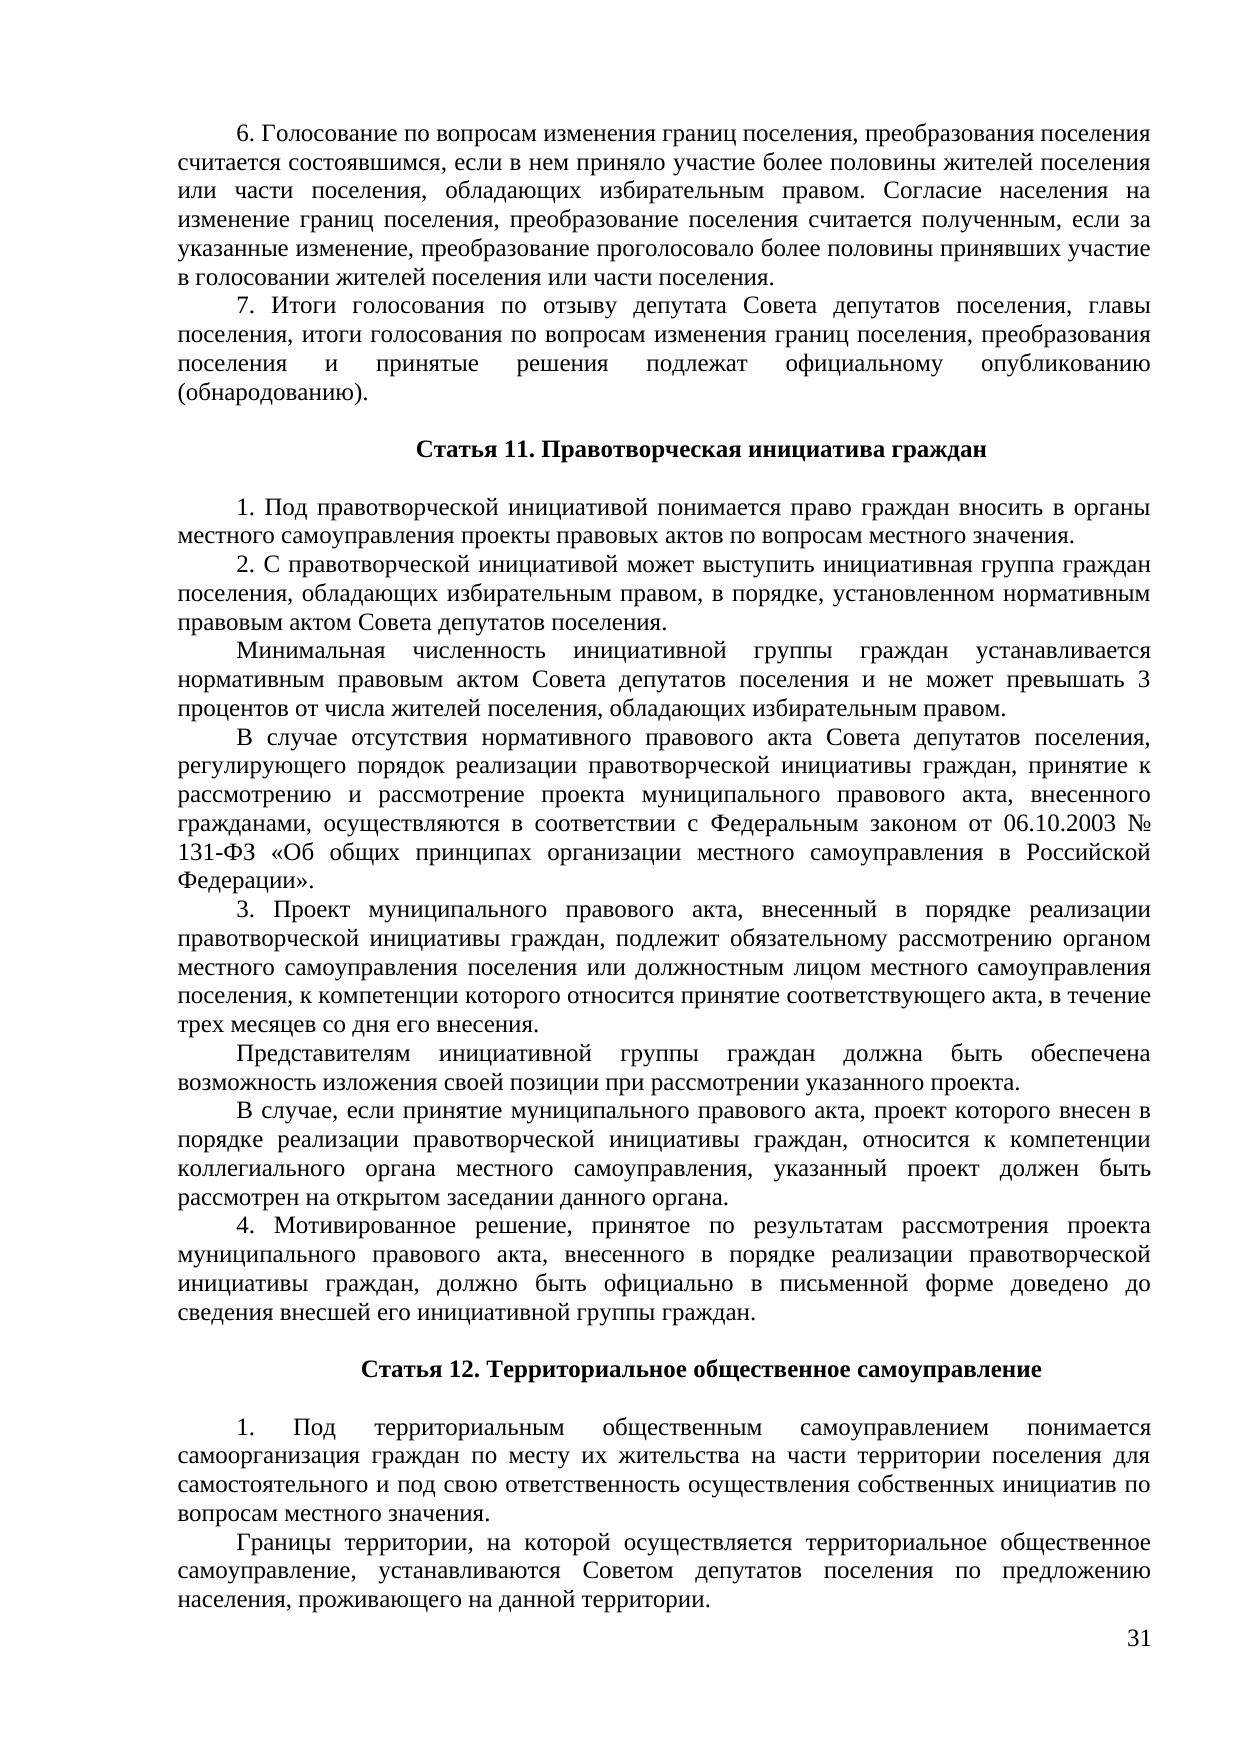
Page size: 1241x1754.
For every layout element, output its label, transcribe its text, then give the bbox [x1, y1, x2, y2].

text 2. С правотворческой инициативой может выступить инициативная группа граждан поселения, обладающих избирательным правом, в порядке, установленном нормативным правовым актом Совета депутатов поселения. [177, 549, 1152, 636]
text В случае, если принятие муниципального правового акта, проект которого внесен в порядке реализации правотворческой инициативы граждан, относится к компетенции коллегиального органа местного самоуправления, указанный проект должен быть рассмотрен на открытом заседании данного органа. [177, 1096, 1152, 1211]
text 1. Под территориальным общественным самоуправлением понимается самоорганизация граждан по месту их жительства на части территории поселения для самостоятельного и под свою ответственность осуществления собственных инициатив по вопросам местного значения. [177, 1412, 1152, 1527]
text Статья 12. Территориальное общественное самоуправление [177, 1354, 1152, 1383]
text 4. Мотивированное решение, принятое по результатам рассмотрения проекта муниципального правового акта, внесенного в порядке реализации правотворческой инициативы граждан, должно быть официально в письменной форме доведено до сведения внесшей его инициативной группы граждан. [177, 1211, 1152, 1326]
text 1. Под правотворческой инициативой понимается право граждан вносить в органы местного самоуправления проекты правовых актов по вопросам местного значения. [177, 492, 1152, 549]
text Границы территории, на которой осуществляется территориальное общественное самоуправление, устанавливаются Советом депутатов поселения по предложению населения, проживающего на данной территории. [177, 1527, 1152, 1613]
text Минимальная численность инициативной группы граждан устанавливается нормативным правовым актом Совета депутатов поселения и не может превышать 3 процентов от числа жителей поселения, обладающих избирательным правом. [177, 636, 1152, 722]
text Представителям инициативной группы граждан должна быть обеспечена возможность изложения своей позиции при рассмотрении указанного проекта. [177, 1038, 1152, 1096]
text 6. Голосование по вопросам изменения границ поселения, преобразования поселения считается состоявшимся, если в нем приняло участие более половины жителей поселения или части поселения, обладающих избирательным правом. Согласие населения на изменение границ поселения, преобразование поселения считается полученным, если за указанные изменение, преобразование проголосовало более половины принявших участие в голосовании жителей поселения или части поселения. [177, 118, 1152, 291]
text 3. Проект муниципального правового акта, внесенный в порядке реализации правотворческой инициативы граждан, подлежит обязательному рассмотрению органом местного самоуправления поселения или должностным лицом местного самоуправления поселения, к компетенции которого относится принятие соответствующего акта, в течение трех месяцев со дня его внесения. [177, 894, 1152, 1038]
text В случае отсутствия нормативного правового акта Совета депутатов поселения, регулирующего порядок реализации правотворческой инициативы граждан, принятие к рассмотрению и рассмотрение проекта муниципального правового акта, внесенного гражданами, осуществляются в соответствии с Федеральным законом от 06.10.2003 № 131-ФЗ «Об общих принципах организации местного самоуправления в Российской Федерации». [177, 722, 1152, 894]
text Статья 11. Правотворческая инициатива граждан [177, 434, 1152, 463]
text 7. Итоги голосования по отзыву депутата Совета депутатов поселения, главы поселения, итоги голосования по вопросам изменения границ поселения, преобразования поселения и принятые решения подлежат официальному опубликованию (обнародованию). [177, 291, 1152, 406]
